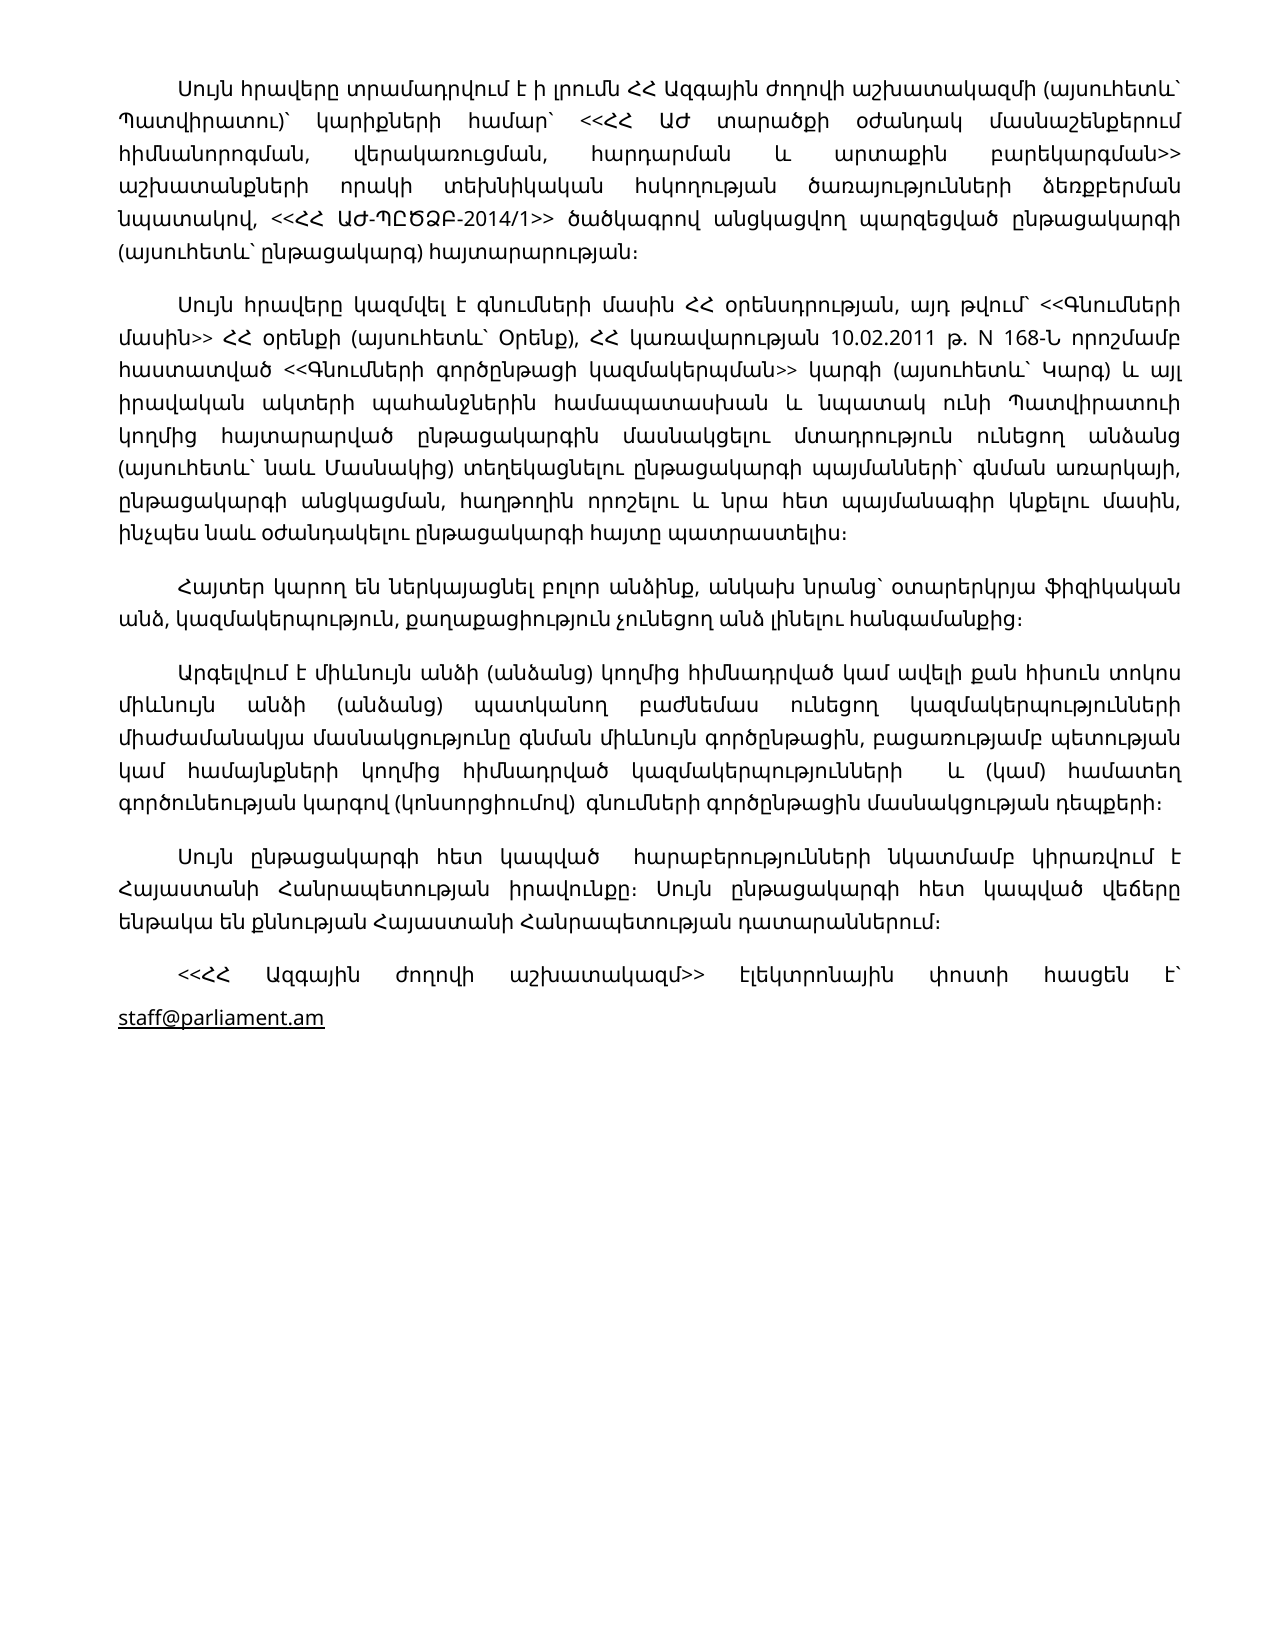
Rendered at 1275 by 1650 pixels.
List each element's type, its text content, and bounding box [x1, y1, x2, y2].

text Սույն հրավերը կազմվել է գնումների մասին ՀՀ օրենսդրության, այդ թվում` <<Գնումների մասին>> ՀՀ օրենքի (այսուհետև` Օրենք), ՀՀ կառավարության 10.02.2011 թ. N 168-Ն որոշմամբ հաստատված <<Գնումների գործընթացի կազմակերպման>> կարգի (այսուհետև` Կարգ) և այլ իրավական ակտերի պահանջներին համապատասխան և նպատակ ունի Պատվիրատուի կողմից հայտարարված ընթացակարգին մասնակցելու մտադրություն ունեցող անձանց (այսուհետև` նաև Մասնակից) տեղեկացնելու ընթացակարգի պայմանների` գնման առարկայի, ընթացակարգի անցկացման, հաղթողին որոշելու և նրա հետ պայմանագիր կնքելու մասին, ինչպես նաև օժանդակելու ընթացակարգի հայտը պատրաստելիս։ [118, 290, 1181, 547]
text Սույն ընթացակարգի հետ կապված հարաբերությունների նկատմամբ կիրառվում է Հայաստանի Հանրապետության իրավունքը։ Սույն ընթացակարգի հետ կապված վեճերը ենթակա են քննության Հայաստանի Հանրապետության դատարաններում։ [118, 842, 1181, 936]
text Սույն հրավերը տրամադրվում է ի լրումն ՀՀ Ազգային ժողովի աշխատակազմի (այսուհետև` Պատվիրատու)` կարիքների համար` <<ՀՀ ԱԺ տարածքի օժանդակ մասնաշենքերում հիմնանորոգման, վերակառուցման, հարդարման և արտաքին բարեկարգման>> աշխատանքների որակի տեխնիկական հսկողության ծառայությունների ձեռքբերման նպատակով, <<ՀՀ ԱԺ-ՊԸԾՁԲ-2014/1>> ծածկագրով անցկացվող պարզեցված ընթացակարգի (այսուհետև` ընթացակարգ) հայտարարության։ [118, 74, 1181, 265]
text Հայտեր կարող են ներկայացնել բոլոր անձինք, անկախ նրանց` օտարերկրյա ֆիզիկական անձ, կազմակերպություն, քաղաքացիություն չունեցող անձ լինելու հանգամանքից։ [118, 572, 1181, 633]
text Արգելվում է միևնույն անձի (անձանց) կողմից հիմնադրված կամ ավելի քան հիսուն տոկոս միևնույն անձի (անձանց) պատկանող բաժնեմաս ունեցող կազմակերպությունների միաժամանակյա մասնակցությունը գնման միևնույն գործընթացին, բացառությամբ պետության կամ համայնքների կողմից հիմնադրված կազմակերպությունների և (կամ) համատեղ գործունեության կարգով (կոնսորցիումով) գնումների գործընթացին մասնակցության դեպքերի։ [118, 658, 1181, 817]
text <<ՀՀ Ազգային ժողովի աշխատակազմ>> էլեկտրոնային փոստի հասցեն է` staff@parliament.am [118, 961, 1181, 1032]
